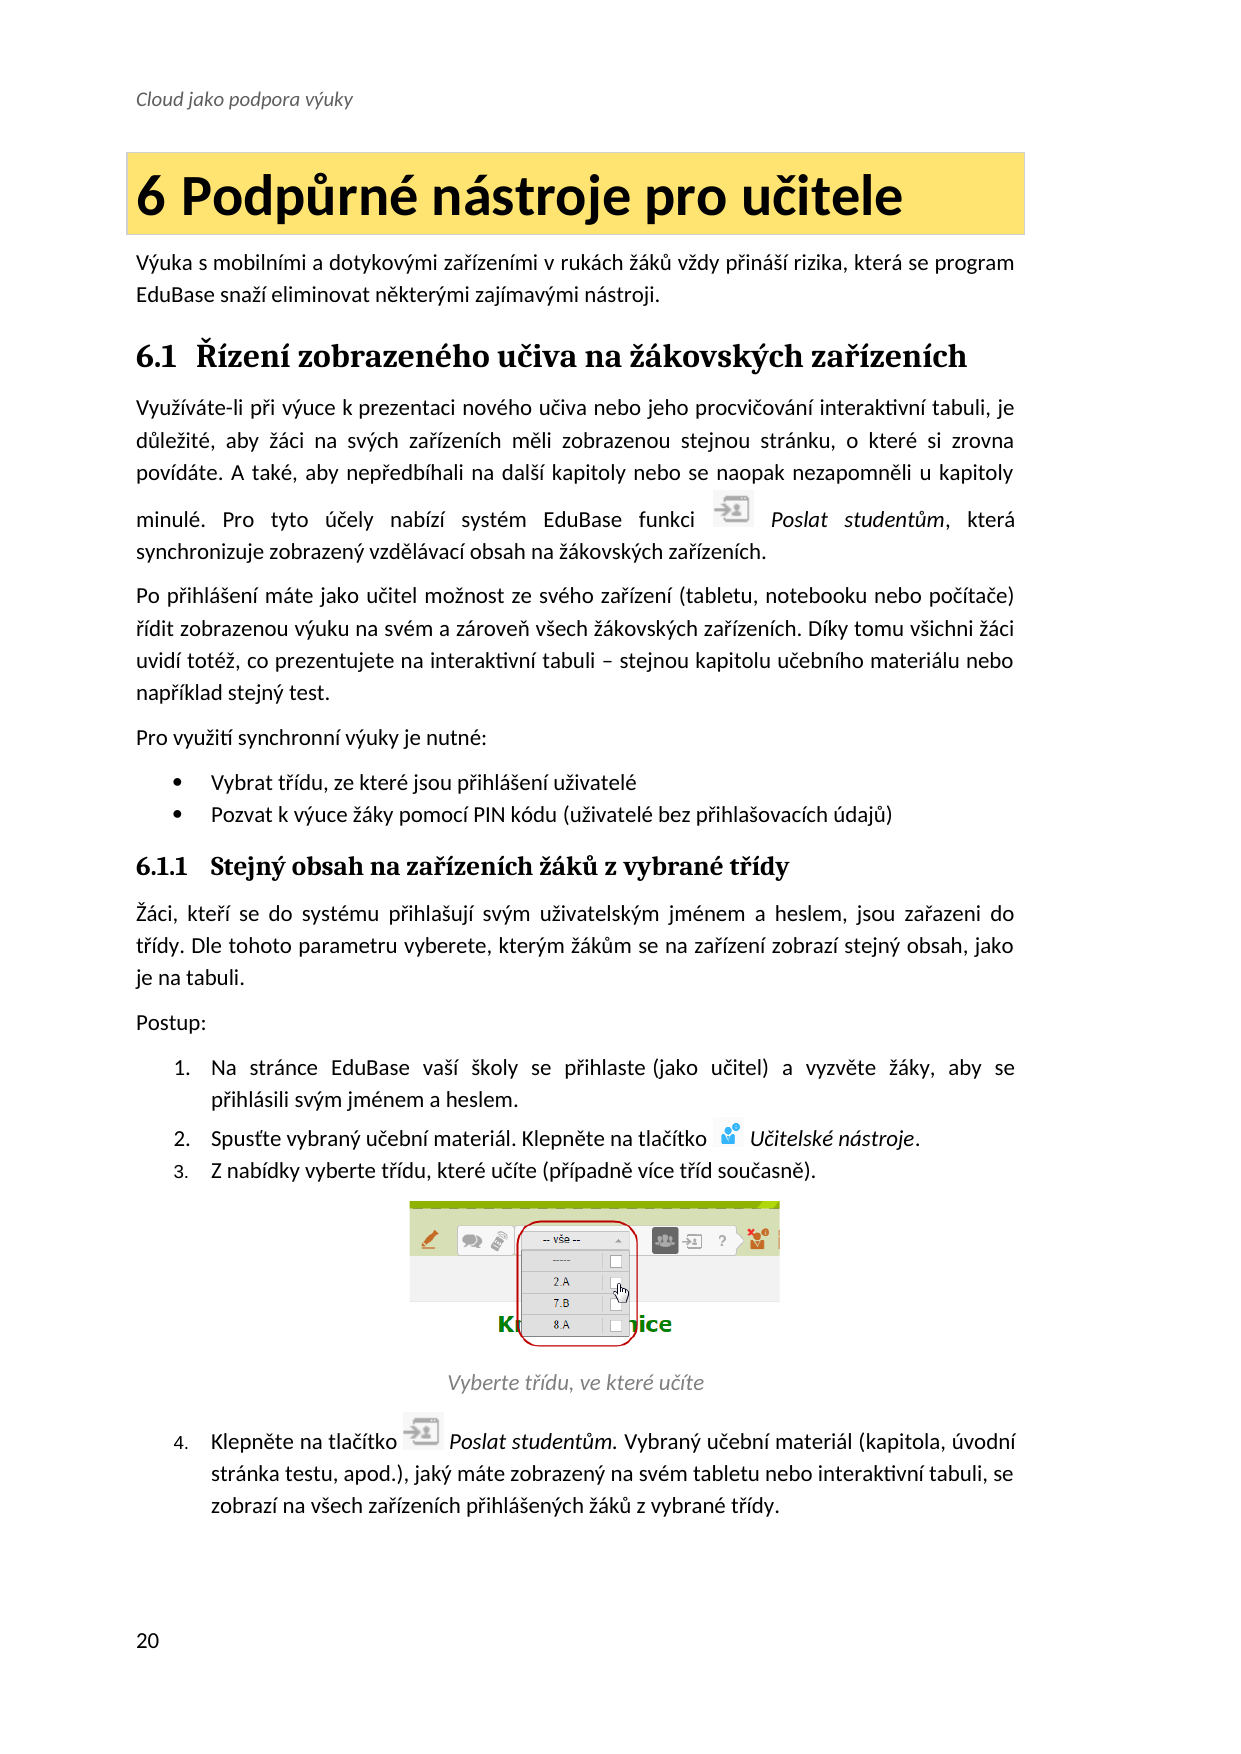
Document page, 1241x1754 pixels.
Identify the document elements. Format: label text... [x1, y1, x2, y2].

list Spusťte vybraný učební materiál. Klepněte na tlačítko Učitelské nástroje. [173, 1117, 1016, 1152]
text Žáci, kteří se do systému přihlašují svým uživatelským jménem a heslem, jsou zařazeni do třídy. Dle tohoto parametru vyberete, kterým žákům se na zařízení zobrazí stejný obsah, jako je na tabuli. [136, 899, 1016, 991]
subtitle Podpůrné nástroje pro učitele [128, 153, 1024, 234]
picture [713, 490, 754, 527]
list Pozvat k výuce žáky pomocí PIN kódu (uživatelé bez přihlašovacích údajů) [173, 800, 1016, 828]
text Postup: [136, 1008, 1016, 1036]
list Z nabídky vyberte třídu, které učíte (případně více tříd současně). [173, 1156, 1016, 1184]
text Pro využití synchronní výuky je nutné: [136, 723, 1016, 751]
picture [409, 1201, 780, 1351]
text Vyberte třídu, ve které učíte [136, 1368, 1016, 1396]
subtitle Stejný obsah na zařízeních žáků z vybrané třídy [136, 851, 1016, 882]
list Na stránce EduBase vaší školy se přihlaste (jako učitel) a vyzvěte žáky, aby se přihlásili svým jménem a heslem. [173, 1053, 1016, 1113]
picture [713, 1117, 745, 1147]
text Využíváte-li při výuce k prezentaci nového učiva nebo jeho procvičování interaktivní tabuli, je důležité, aby žáci na svých zařízeních měli zobrazenou stejnou stránku, o které si zrovna povídáte. A také, aby nepředbíhali na další kapitoly nebo se naopak nezapomněli u kapitoly minulé. Pro tyto účely nabízí systém EduBase funkci Poslat studentům, která synchronizuje zobrazený vzdělávací obsah na žákovských zařízeních. [136, 393, 1016, 565]
subtitle Řízení zobrazeného učiva na žákovských zařízeních [136, 337, 1016, 375]
text Po přihlášení máte jako učitel možnost ze svého zařízení (tabletu, notebooku nebo počítače) řídit zobrazenou výuku na svém a zároveň všech žákovských zařízeních. Díky tomu všichni žáci uvidí totéž, co prezentujete na interaktivní tabuli – stejnou kapitolu učebního materiálu nebo například stejný test. [136, 582, 1016, 706]
text Výuka s mobilními a dotykovými zařízeními v rukách žáků vždy přináší rizika, která se program EduBase snaží eliminovat některými zajímavými nástroji. [136, 248, 1016, 308]
list Klepněte na tlačítko Poslat studentům. Vybraný učební materiál (kapitola, úvodní stránka testu, apod.), jaký máte zobrazený na svém tabletu nebo interaktivní tabuli, se zobrazí na všech zařízeních přihlášených žáků z vybrané třídy. [173, 1412, 1016, 1519]
picture [402, 1412, 444, 1450]
list Vybrat třídu, ze které jsou přihlášení uživatelé [173, 768, 1016, 796]
